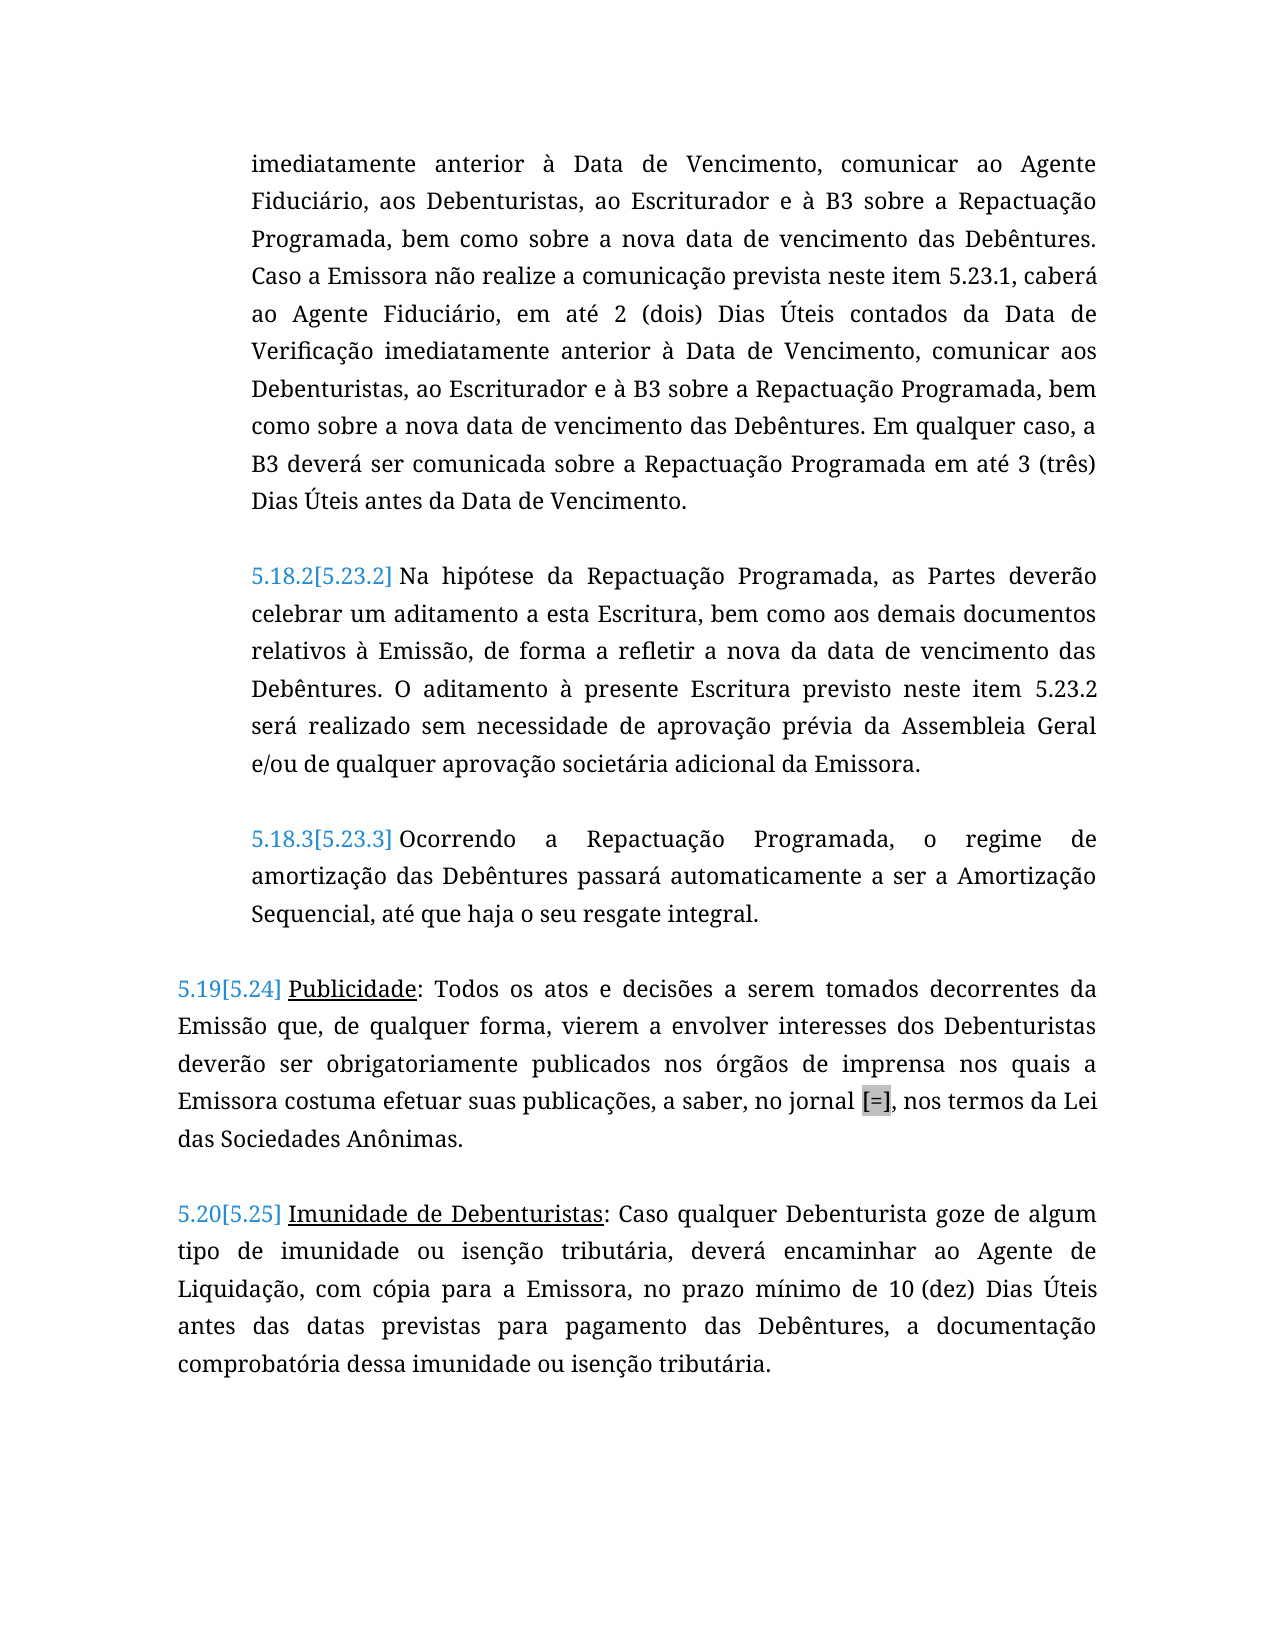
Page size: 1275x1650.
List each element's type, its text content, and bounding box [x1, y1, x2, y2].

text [251, 148, 1098, 516]
text Na hipótese da Repactuação Programada, as Partes deverão celebrar um aditamento a esta Escritura, bem como aos demais documentos relativos à Emissão, de forma a refletir a nova da data de vencimento das Debêntures. O aditamento à presente Escritura previsto neste item 5.23.2 será realizado sem necessidade de aprovação prévia da Assembleia Geral e/ou de qualquer aprovação societária adicional da Emissora. [251, 560, 1098, 779]
text Ocorrendo a Repactuação Programada, o regime de amortização das Debêntures passará automaticamente a ser a Amortização Sequencial, até que haja o seu resgate integral. [251, 823, 1098, 929]
text Imunidade de Debenturistas: Caso qualquer Debenturista goze de algum tipo de imunidade ou isenção tributária, deverá encaminhar ao Agente de Liquidação, com cópia para a Emissora, no prazo mínimo de 10 (dez) Dias Úteis antes das datas previstas para pagamento das Debêntures, a documentação comprobatória dessa imunidade ou isenção tributária. [177, 1198, 1098, 1379]
text Publicidade: Todos os atos e decisões a serem tomados decorrentes da Emissão que, de qualquer forma, vierem a envolver interesses dos Debenturistas deverão ser obrigatoriamente publicados nos órgãos de imprensa nos quais a Emissora costuma efetuar suas publicações, a saber, no jornal [=], nos termos da Lei das Sociedades Anônimas. [177, 973, 1098, 1154]
